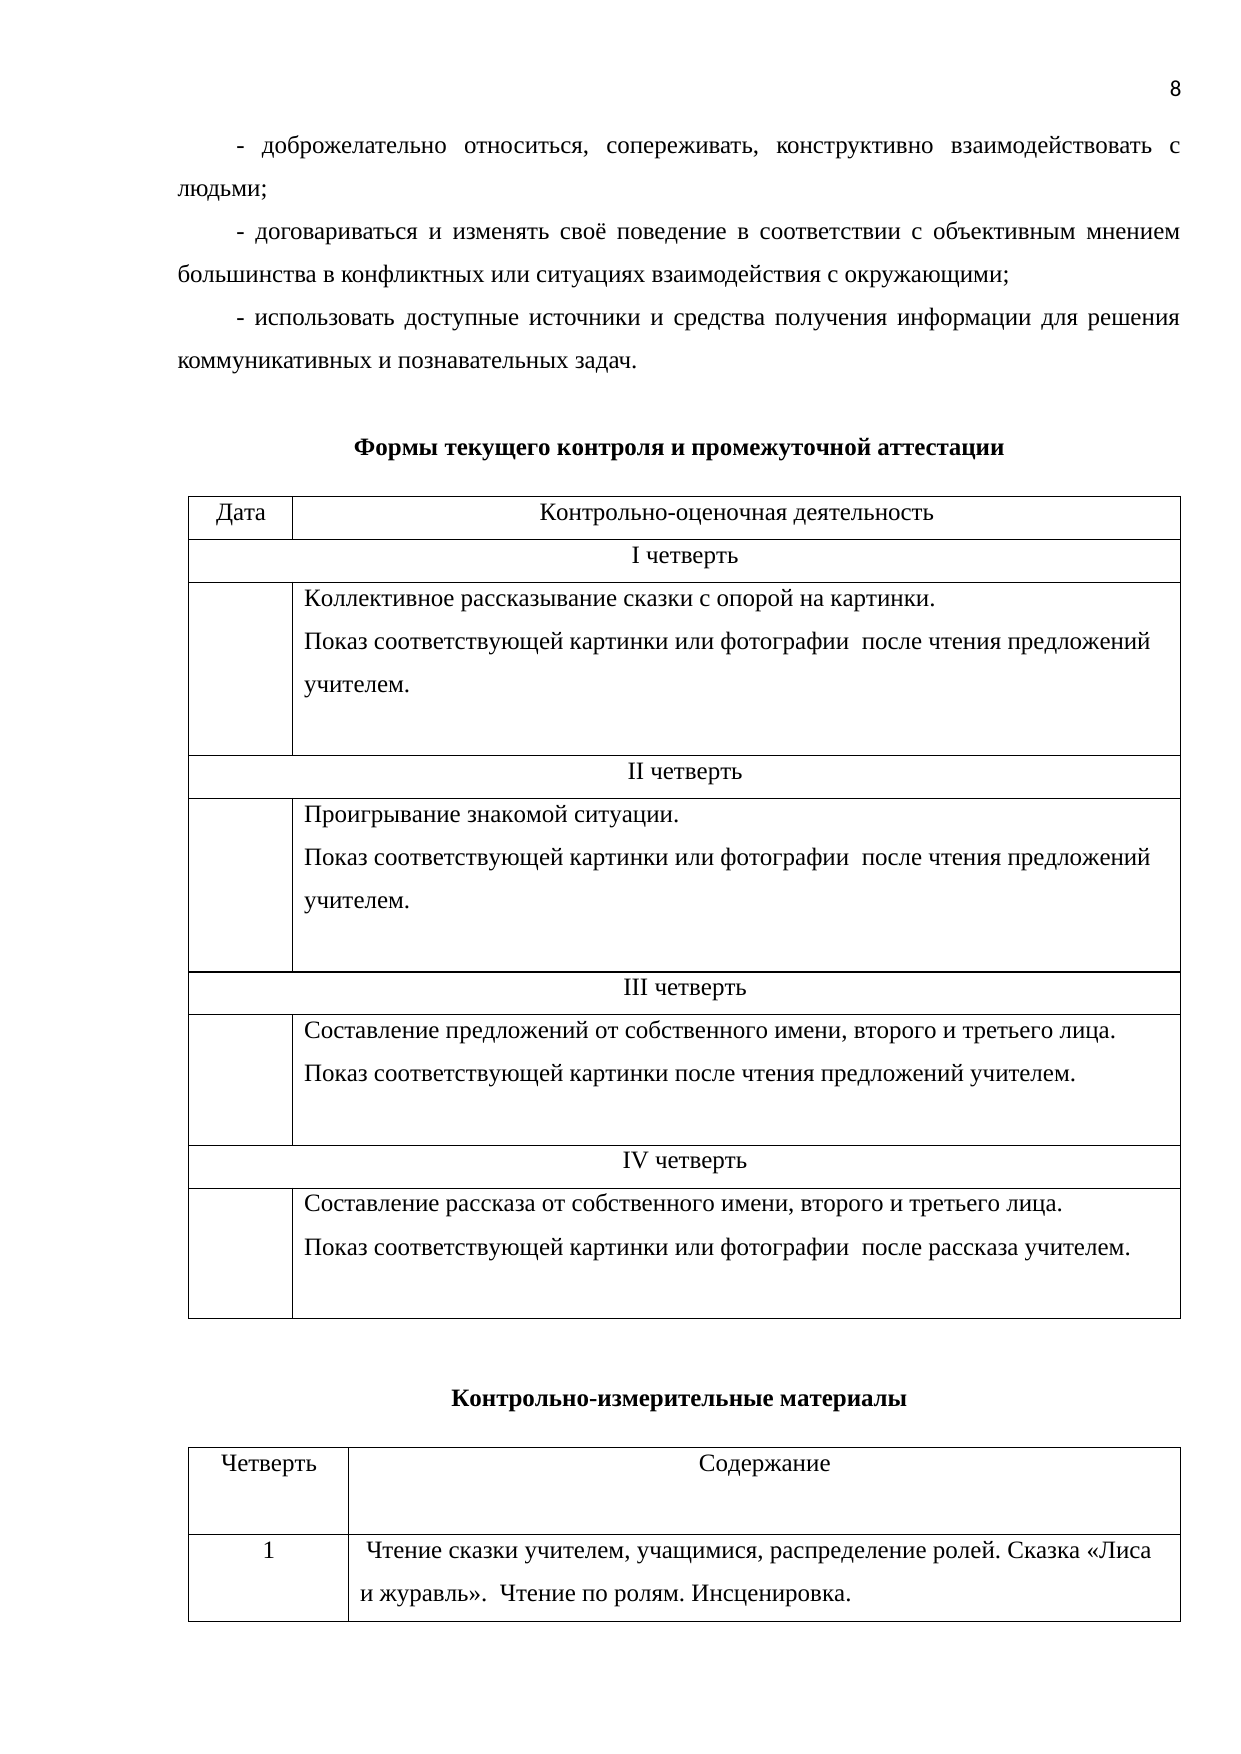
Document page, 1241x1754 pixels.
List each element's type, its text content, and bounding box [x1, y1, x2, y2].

table_cell [189, 583, 292, 755]
text - договариваться и изменять своё поведение в соответствии с объективным мнением большинства в конфликтных или ситуациях взаимодействия с окружающими; [177, 216, 1181, 288]
table_header Контрольно-оценочная деятельность [293, 497, 1180, 539]
table_header Дата [189, 497, 292, 539]
table_header Четверть [189, 1448, 348, 1534]
table_cell III четверть [189, 973, 1180, 1014]
table_cell Составление рассказа от собственного имени, второго и третьего лица. Показ соответствующей картинки или фотографии после рассказа учителем. [293, 1189, 1180, 1318]
table_cell Проигрывание знакомой ситуации. Показ соответствующей картинки или фотографии после чтения предложений учителем. [293, 799, 1180, 971]
table_cell Составление предложений от собственного имени, второго и третьего лица. Показ соответствующей картинки после чтения предложений учителем. [293, 1015, 1180, 1144]
text Формы текущего контроля и промежуточной аттестации [177, 432, 1181, 461]
text - использовать доступные источники и средства получения информации для решения коммуникативных и познавательных задач. [177, 302, 1181, 374]
text - доброжелательно относиться, сопереживать, конструктивно взаимодействовать с людьми; [177, 130, 1181, 202]
table_header Содержание [349, 1448, 1180, 1534]
table_cell Чтение сказки учителем, учащимися, распределение ролей. Сказка «Лиса и журавль». Чтение по ролям. Инсценировка. [349, 1535, 1180, 1621]
table_cell [189, 1189, 292, 1318]
table_cell [189, 799, 292, 971]
table_cell IV четверть [189, 1146, 1180, 1187]
table_cell Коллективное рассказывание сказки с опорой на картинки. Показ соответствующей картинки или фотографии после чтения предложений учителем. [293, 583, 1180, 755]
table_cell II четверть [189, 756, 1180, 798]
table_cell [189, 1015, 292, 1144]
table_cell 1 [189, 1535, 348, 1621]
text Контрольно-измерительные материалы [177, 1383, 1181, 1412]
table_cell I четверть [189, 540, 1180, 582]
